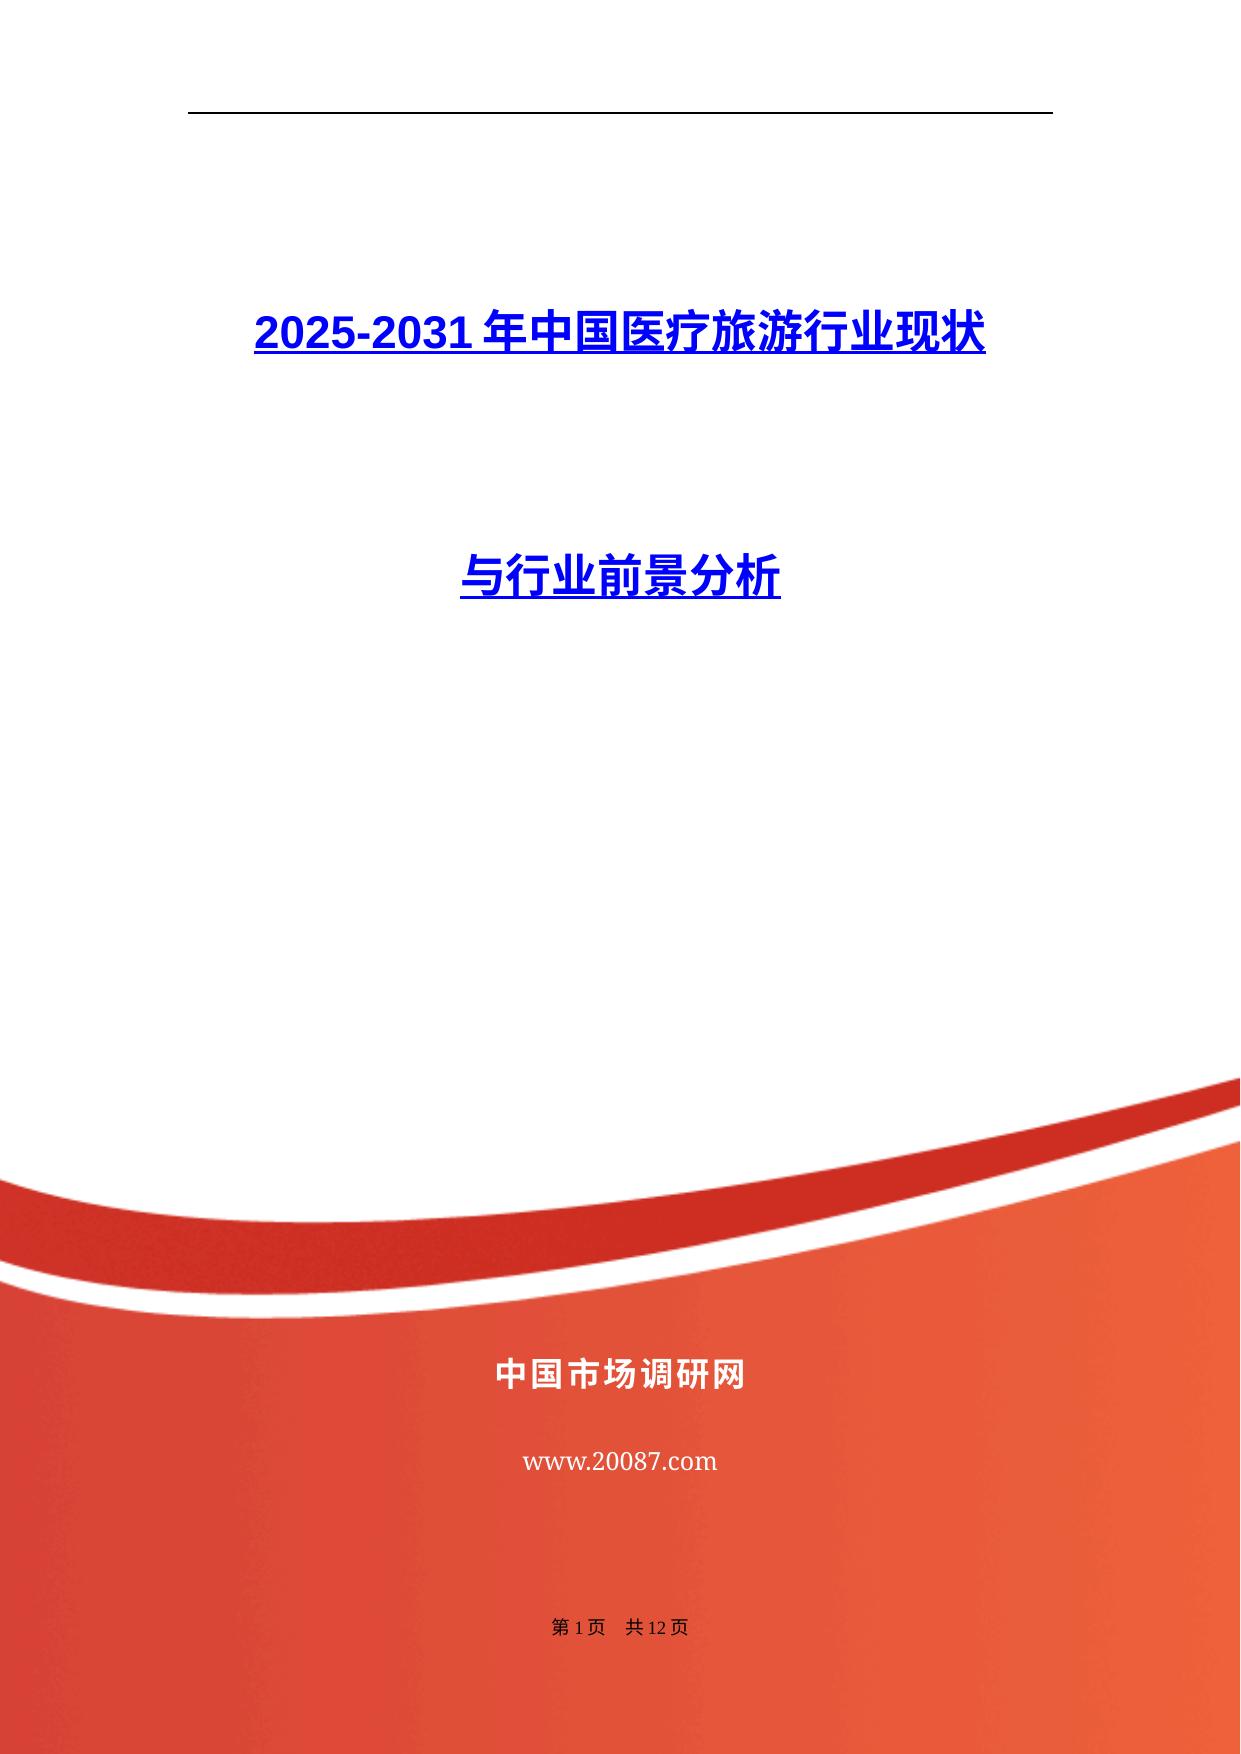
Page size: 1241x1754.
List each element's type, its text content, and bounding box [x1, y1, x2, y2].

subtitle 中国市场调研网 [187, 1339, 1053, 1404]
picture [0, 1006, 1241, 1754]
table_header 2025-2031年中国医疗旅游行业现状与行业前景分析 [188, 207, 1053, 773]
text www.20087.com [187, 1428, 1053, 1493]
